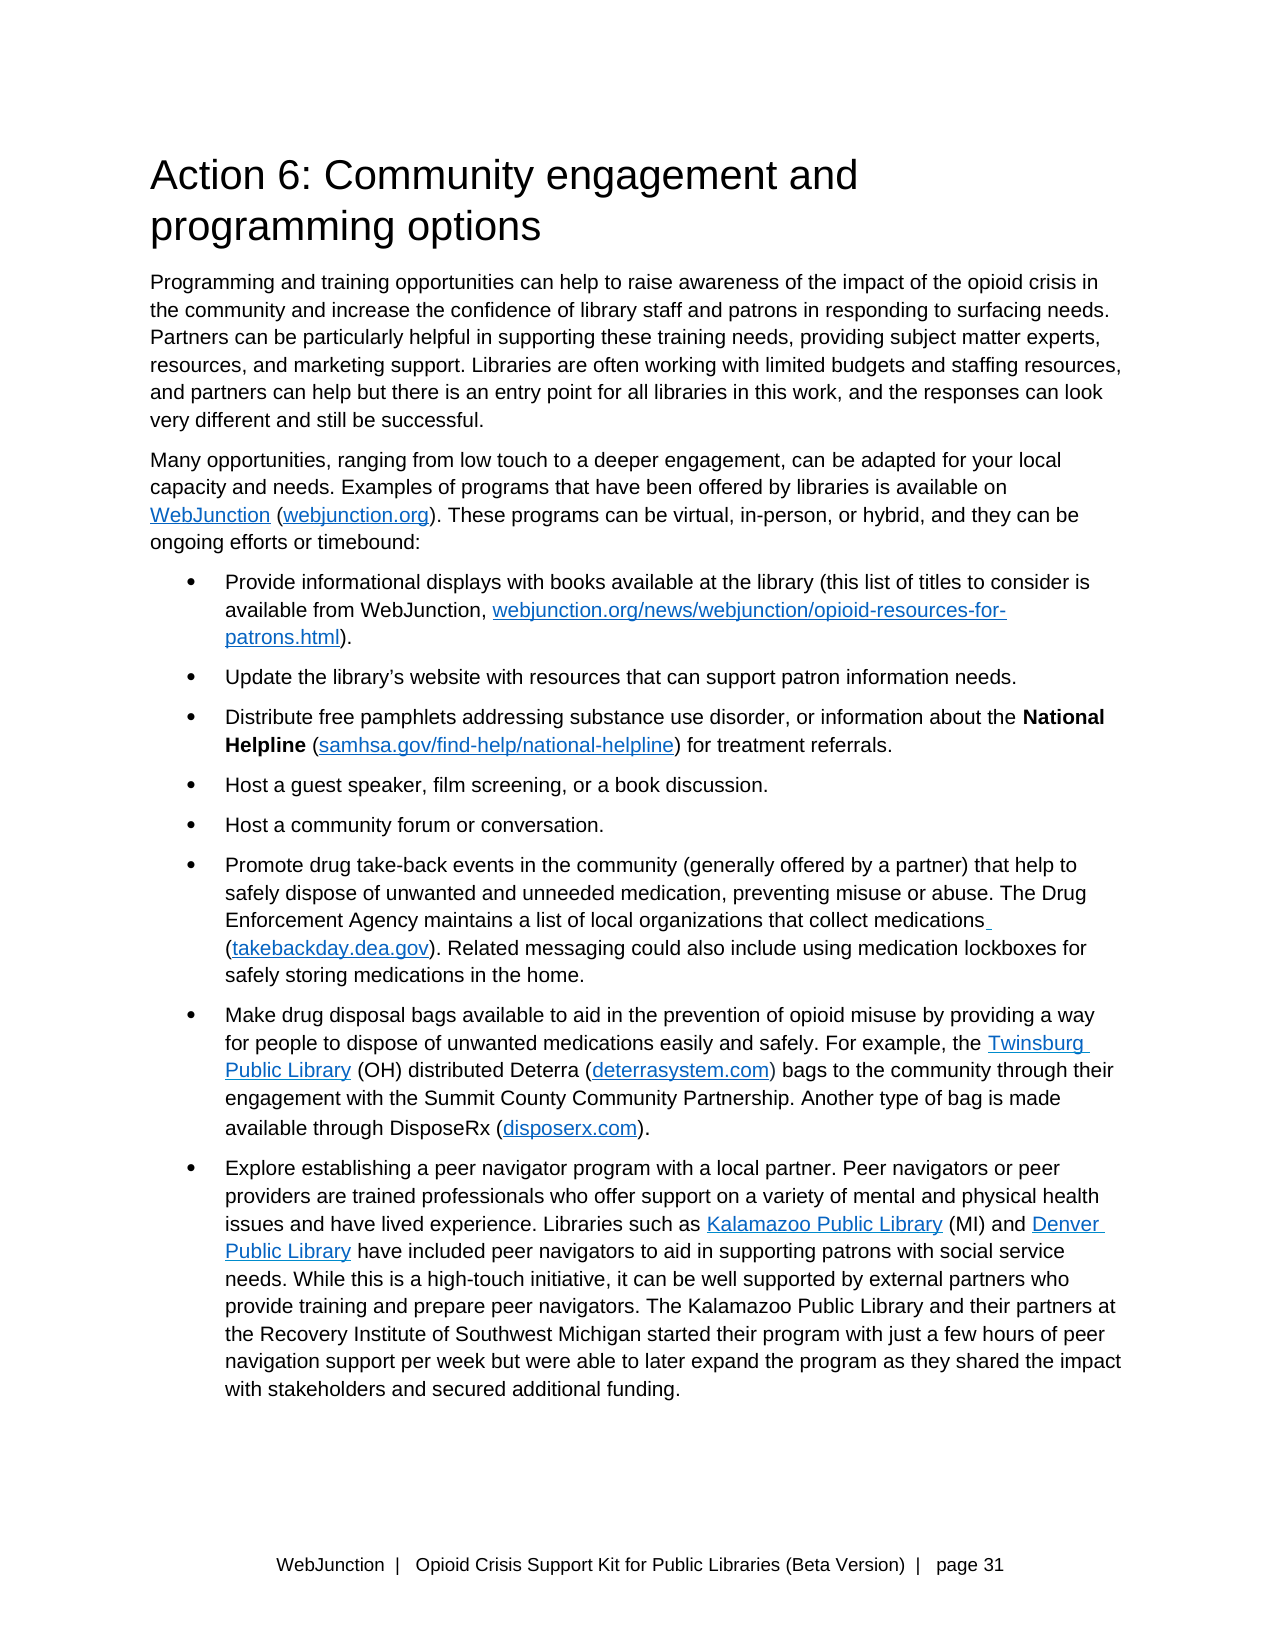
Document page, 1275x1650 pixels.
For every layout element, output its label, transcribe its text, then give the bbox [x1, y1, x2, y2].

list Make drug disposal bags available to aid in the prevention of opioid misuse by providing a way for people to dispose of unwanted medications easily and safely. For example, the Twinsburg Public Library (OH) distributed Deterra (deterrasystem.com) bags to the community through their engagement with the Summit County Community Partnership. Another type of bag is made available through DisposeRx (disposerx.com). [187, 1003, 1125, 1140]
list Promote drug take-back events in the community (generally offered by a partner) that help to safely dispose of unwanted and unneeded medication, preventing misuse or abuse. The Drug Enforcement Agency maintains a list of local organizations that collect medications (takebackday.dea.gov). Related messaging could also include using medication lockboxes for safely storing medications in the home. [187, 853, 1125, 987]
list Explore establishing a peer navigator program with a local partner. Peer navigators or peer providers are trained professionals who offer support on a variety of mental and physical health issues and have lived experience. Libraries such as Kalamazoo Public Library (MI) and Denver Public Library have included peer navigators to aid in supporting patrons with social service needs. While this is a high-touch initiative, it can be well supported by external partners who provide training and prepare peer navigators. The Kalamazoo Public Library and their partners at the Recovery Institute of Southwest Michigan started their program with just a few hours of peer navigation support per week but were able to later expand the program as they shared the impact with stakeholders and secured additional funding. [187, 1156, 1125, 1400]
list Distribute free pamphlets addressing substance use disorder, or information about the National Helpline (samhsa.gov/find-help/national-helpline) for treatment referrals. [187, 705, 1125, 757]
text Programming and training opportunities can help to raise awareness of the impact of the opioid crisis in the community and increase the confidence of library staff and patrons in responding to surfacing needs. Partners can be particularly helpful in supporting these training needs, providing subject matter experts, resources, and marketing support. Libraries are often working with limited budgets and staffing resources, and partners can help but there is an entry point for all libraries in this work, and the responses can look very different and still be successful. [150, 270, 1125, 431]
subtitle Action 6: Community engagement and programming options [150, 150, 1125, 249]
list Provide informational displays with books available at the library (this list of titles to consider is available from WebJunction, webjunction.org/news/webjunction/opioid-resources-for-patrons.html). [187, 570, 1125, 649]
list Update the library’s website with resources that can support patron information needs. [187, 665, 1125, 689]
text Many opportunities, ranging from low touch to a deeper engagement, can be adapted for your local capacity and needs. Examples of programs that have been offered by libraries is available on WebJunction (webjunction.org). These programs can be virtual, in-person, or hybrid, and they can be ongoing efforts or timebound: [150, 447, 1125, 554]
list Host a guest speaker, film screening, or a book discussion. [187, 773, 1125, 797]
list Host a community forum or conversation. [187, 813, 1125, 837]
